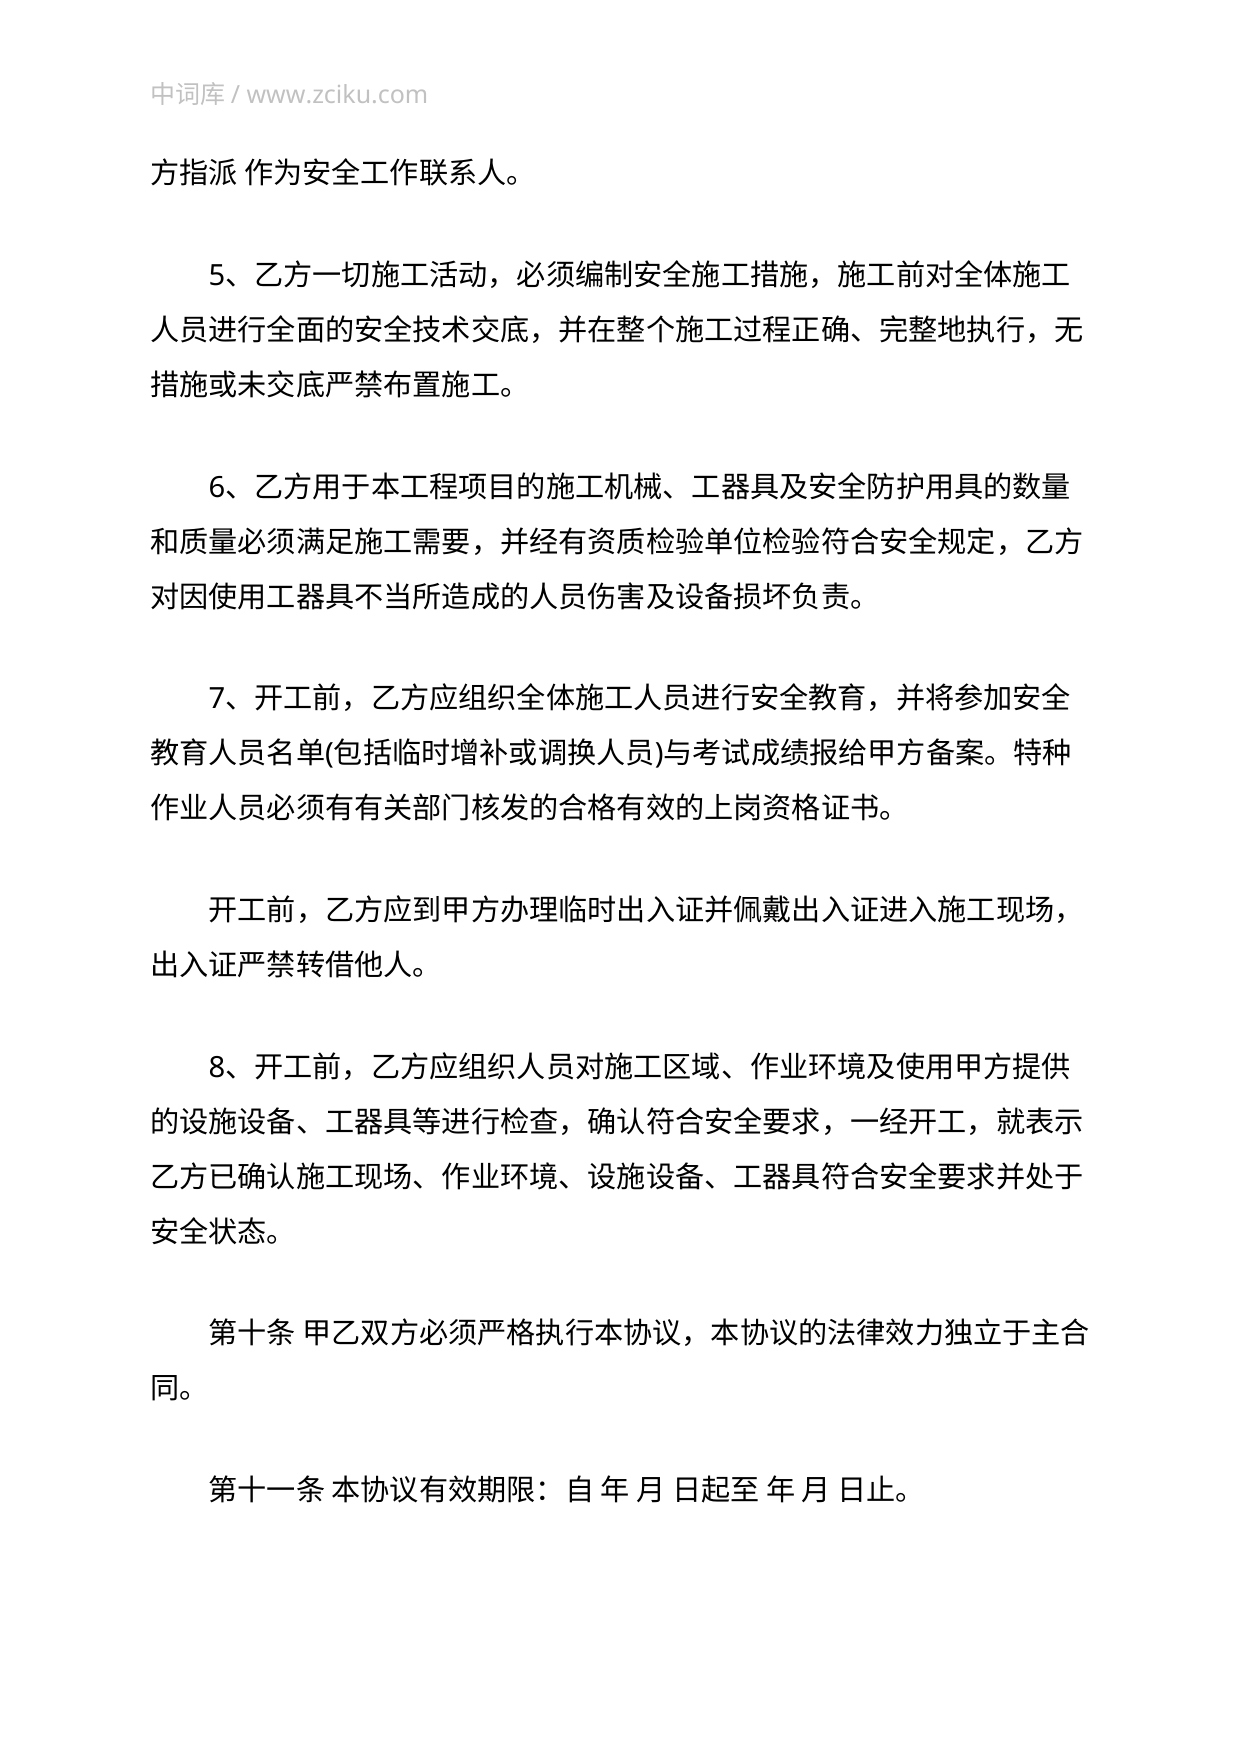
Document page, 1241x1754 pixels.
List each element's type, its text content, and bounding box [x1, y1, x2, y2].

text 开工前，乙方应到甲方办理临时出入证并佩戴出入证进入施工现场，出入证严禁转借他人。 [150, 887, 1090, 984]
text 7、开工前，乙方应组织全体施工人员进行安全教育，并将参加安全教育人员名单(包括临时增补或调换人员)与考试成绩报给甲方备案。特种作业人员必须有有关部门核发的合格有效的上岗资格证书。 [150, 675, 1090, 827]
text 5、乙方一切施工活动，必须编制安全施工措施，施工前对全体施工人员进行全面的安全技术交底，并在整个施工过程正确、完整地执行，无措施或未交底严禁布置施工。 [150, 252, 1090, 404]
text 6、乙方用于本工程项目的施工机械、工器具及安全防护用具的数量和质量必须满足施工需要，并经有资质检验单位检验符合安全规定，乙方对因使用工器具不当所造成的人员伤害及设备损坏负责。 [150, 463, 1090, 616]
text 第十一条 本协议有效期限：自 年 月 日起至 年 月 日止。 [150, 1467, 1090, 1509]
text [150, 150, 1090, 192]
text 第十条 甲乙双方必须严格执行本协议，本协议的法律效力独立于主合同。 [150, 1310, 1090, 1407]
text 8、开工前，乙方应组织人员对施工区域、作业环境及使用甲方提供的设施设备、工器具等进行检查，确认符合安全要求，一经开工，就表示乙方已确认施工现场、作业环境、设施设备、工器具符合安全要求并处于安全状态。 [150, 1043, 1090, 1251]
